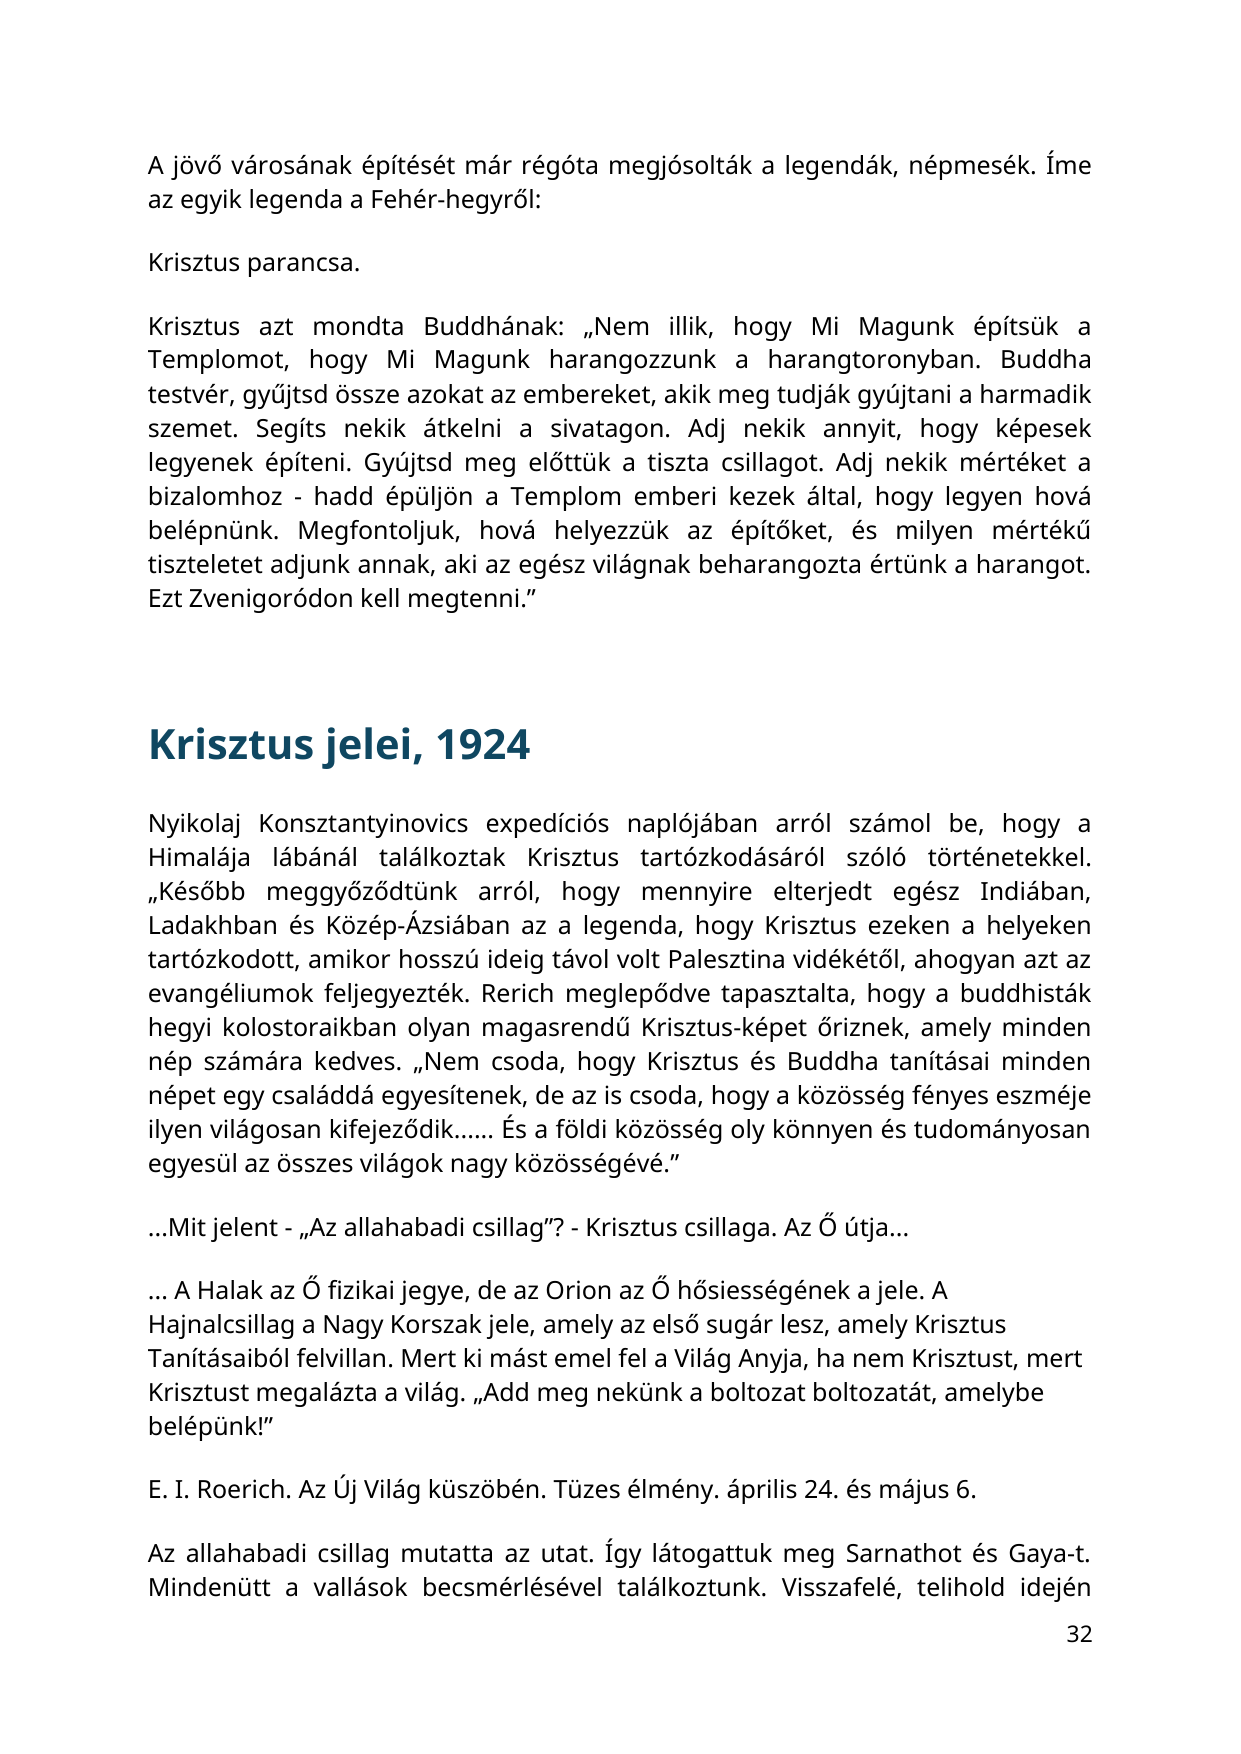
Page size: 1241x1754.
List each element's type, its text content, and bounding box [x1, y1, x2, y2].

text ... A Halak az Ő fizikai jegye, de az Orion az Ő hősiességének a jele. A Hajnalcsillag a Nagy Korszak jele, amely az első sugár lesz, amely Krisztus Tanításaiból felvillan. Mert ki mást emel fel a Világ Anyja, ha nem Krisztust, mert Krisztust megalázta a világ. „Add meg nekünk a boltozat boltozatát, amelybe belépünk!” [148, 1273, 1093, 1443]
subtitle Krisztus jelei, 1924 [148, 715, 1093, 772]
text Nyikolaj Konsztantyinovics expedíciós naplójában arról számol be, hogy a Himalája lábánál találkoztak Krisztus tartózkodásáról szóló történetekkel. „Később meggyőződtünk arról, hogy mennyire elterjedt egész Indiában, Ladakhban és Közép-Ázsiában az a legenda, hogy Krisztus ezeken a helyeken tartózkodott, amikor hosszú ideig távol volt Palesztina vidékétől, ahogyan azt az evangéliumok feljegyezték. Rerich meglepődve tapasztalta, hogy a buddhisták hegyi kolostoraikban olyan magasrendű Krisztus-képet őriznek, amely minden nép számára kedves. „Nem csoda, hogy Krisztus és Buddha tanításai minden népet egy családdá egyesítenek, de az is csoda, hogy a közösség fényes eszméje ilyen világosan kifejeződik...... És a földi közösség oly könnyen és tudományosan egyesül az összes világok nagy közösségévé.” [148, 806, 1093, 1180]
text A jövő városának építését már régóta megjósolták a legendák, népmesék. Íme az egyik legenda a Fehér-hegyről: [148, 148, 1093, 216]
text Krisztus parancsa. [148, 245, 1093, 279]
text E. I. Roerich. Az Új Világ küszöbén. Tüzes élmény. április 24. és május 6. [148, 1472, 1093, 1506]
text Krisztus azt mondta Buddhának: „Nem illik, hogy Mi Magunk építsük a Templomot, hogy Mi Magunk harangozzunk a harangtoronyban. Buddha testvér, gyűjtsd össze azokat az embereket, akik meg tudják gyújtani a harmadik szemet. Segíts nekik átkelni a sivatagon. Adj nekik annyit, hogy képesek legyenek építeni. Gyújtsd meg előttük a tiszta csillagot. Adj nekik mértéket a bizalomhoz - hadd épüljön a Templom emberi kezek által, hogy legyen hová belépnünk. Megfontoljuk, hová helyezzük az építőket, és milyen mértékű tiszteletet adjunk annak, aki az egész világnak beharangozta értünk a harangot. Ezt Zvenigoródon kell megtenni.” [148, 308, 1093, 615]
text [148, 1535, 1093, 1603]
text ...Mit jelent - „Az allahabadi csillag”? - Krisztus csillaga. Az Ő útja... [148, 1209, 1093, 1243]
